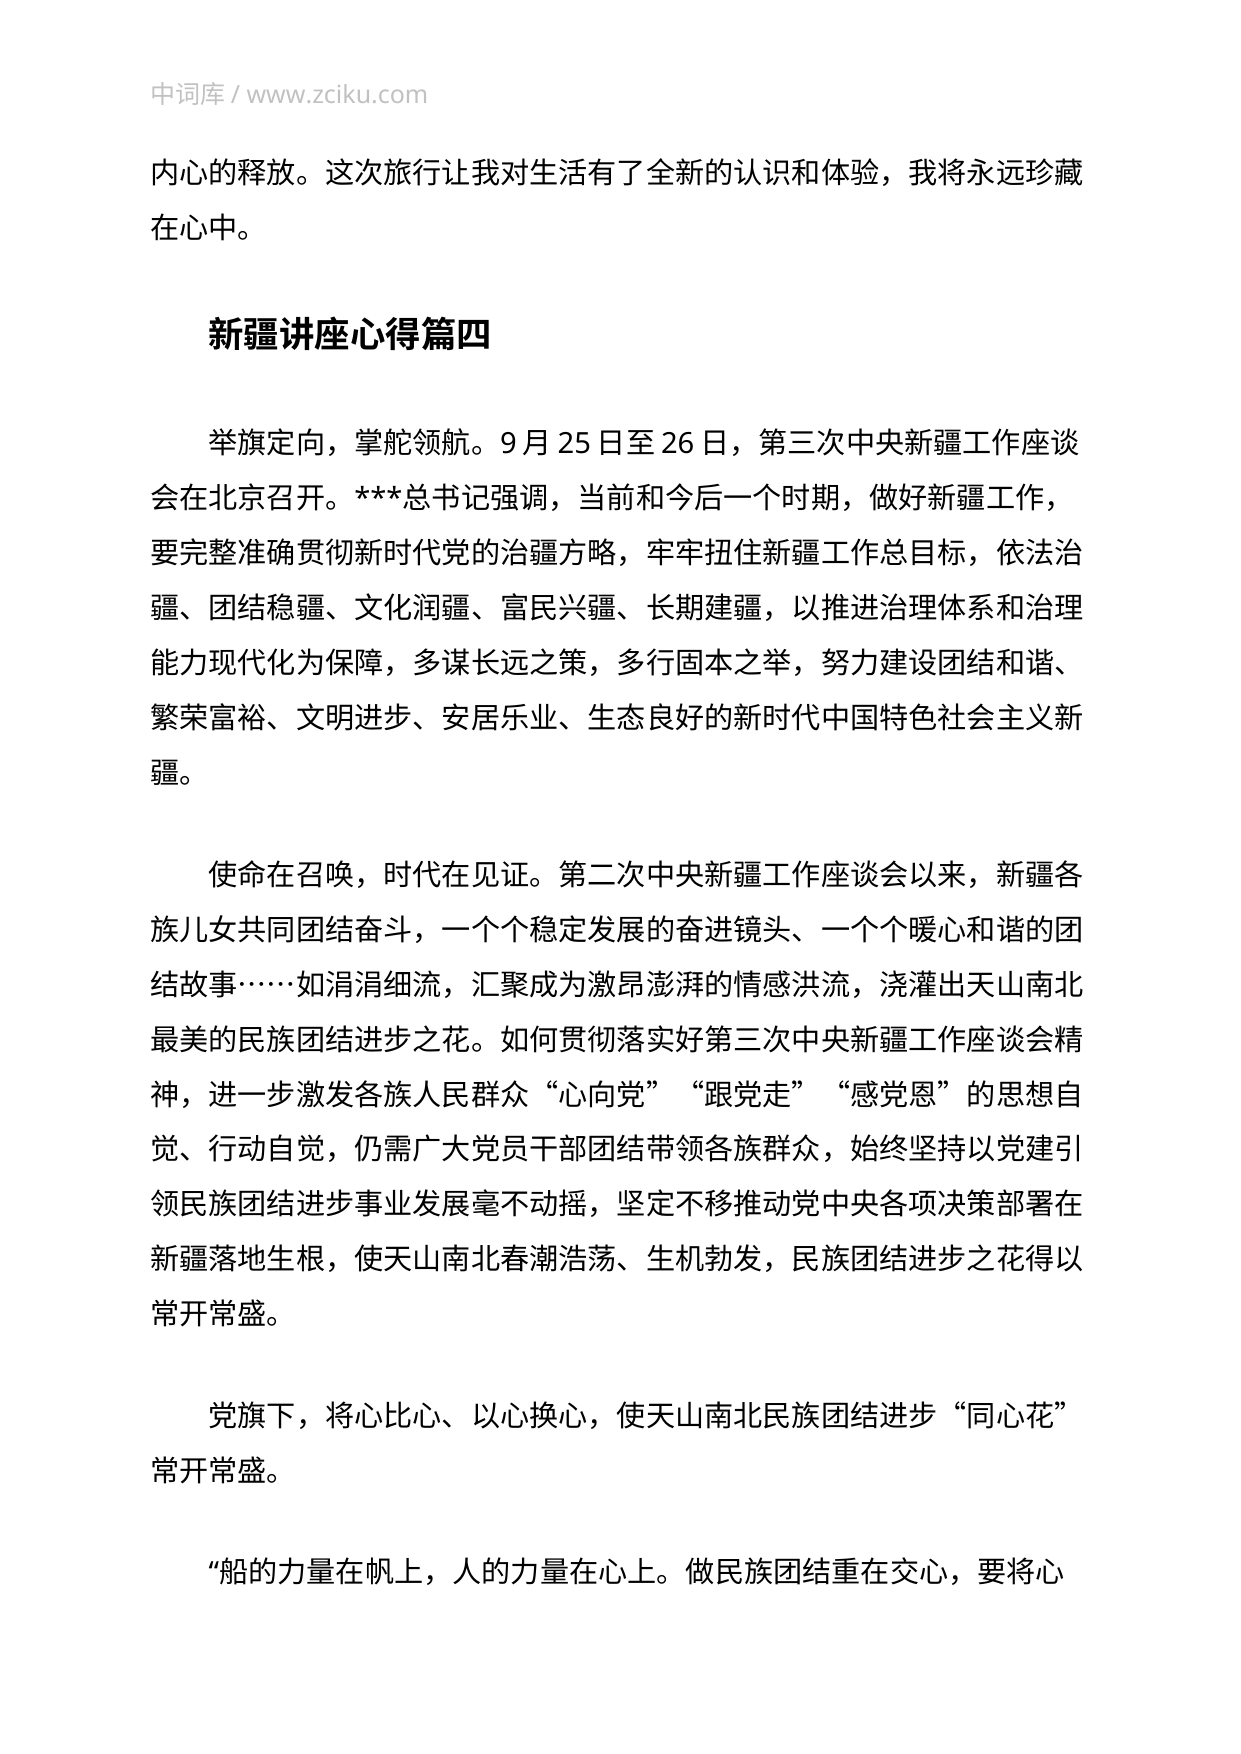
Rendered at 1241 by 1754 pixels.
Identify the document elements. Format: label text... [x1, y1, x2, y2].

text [150, 1549, 1090, 1591]
text 使命在召唤，时代在见证。第二次中央新疆工作座谈会以来，新疆各族儿女共同团结奋斗，一个个稳定发展的奋进镜头、一个个暖心和谐的团结故事……如涓涓细流，汇聚成为激昂澎湃的情感洪流，浇灌出天山南北最美的民族团结进步之花。如何贯彻落实好第三次中央新疆工作座谈会精神，进一步激发各族人民群众“心向党”“跟党走”“感党恩”的思想自觉、行动自觉，仍需广大党员干部团结带领各族群众，始终坚持以党建引领民族团结进步事业发展毫不动摇，坚定不移推动党中央各项决策部署在新疆落地生根，使天山南北春潮浩荡、生机勃发，民族团结进步之花得以常开常盛。 [150, 851, 1090, 1333]
text 党旗下，将心比心、以心换心，使天山南北民族团结进步“同心花”常开常盛。 [150, 1392, 1090, 1489]
text 举旗定向，掌舵领航。9月25日至26日，第三次中央新疆工作座谈会在北京召开。***总书记强调，当前和今后一个时期，做好新疆工作，要完整准确贯彻新时代党的治疆方略，牢牢扭住新疆工作总目标，依法治疆、团结稳疆、文化润疆、富民兴疆、长期建疆，以推进治理体系和治理能力现代化为保障，多谋长远之策，多行固本之举，努力建设团结和谐、繁荣富裕、文明进步、安居乐业、生态良好的新时代中国特色社会主义新疆。 [150, 420, 1090, 792]
text 新疆讲座心得篇四 [150, 307, 1090, 358]
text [150, 150, 1090, 247]
